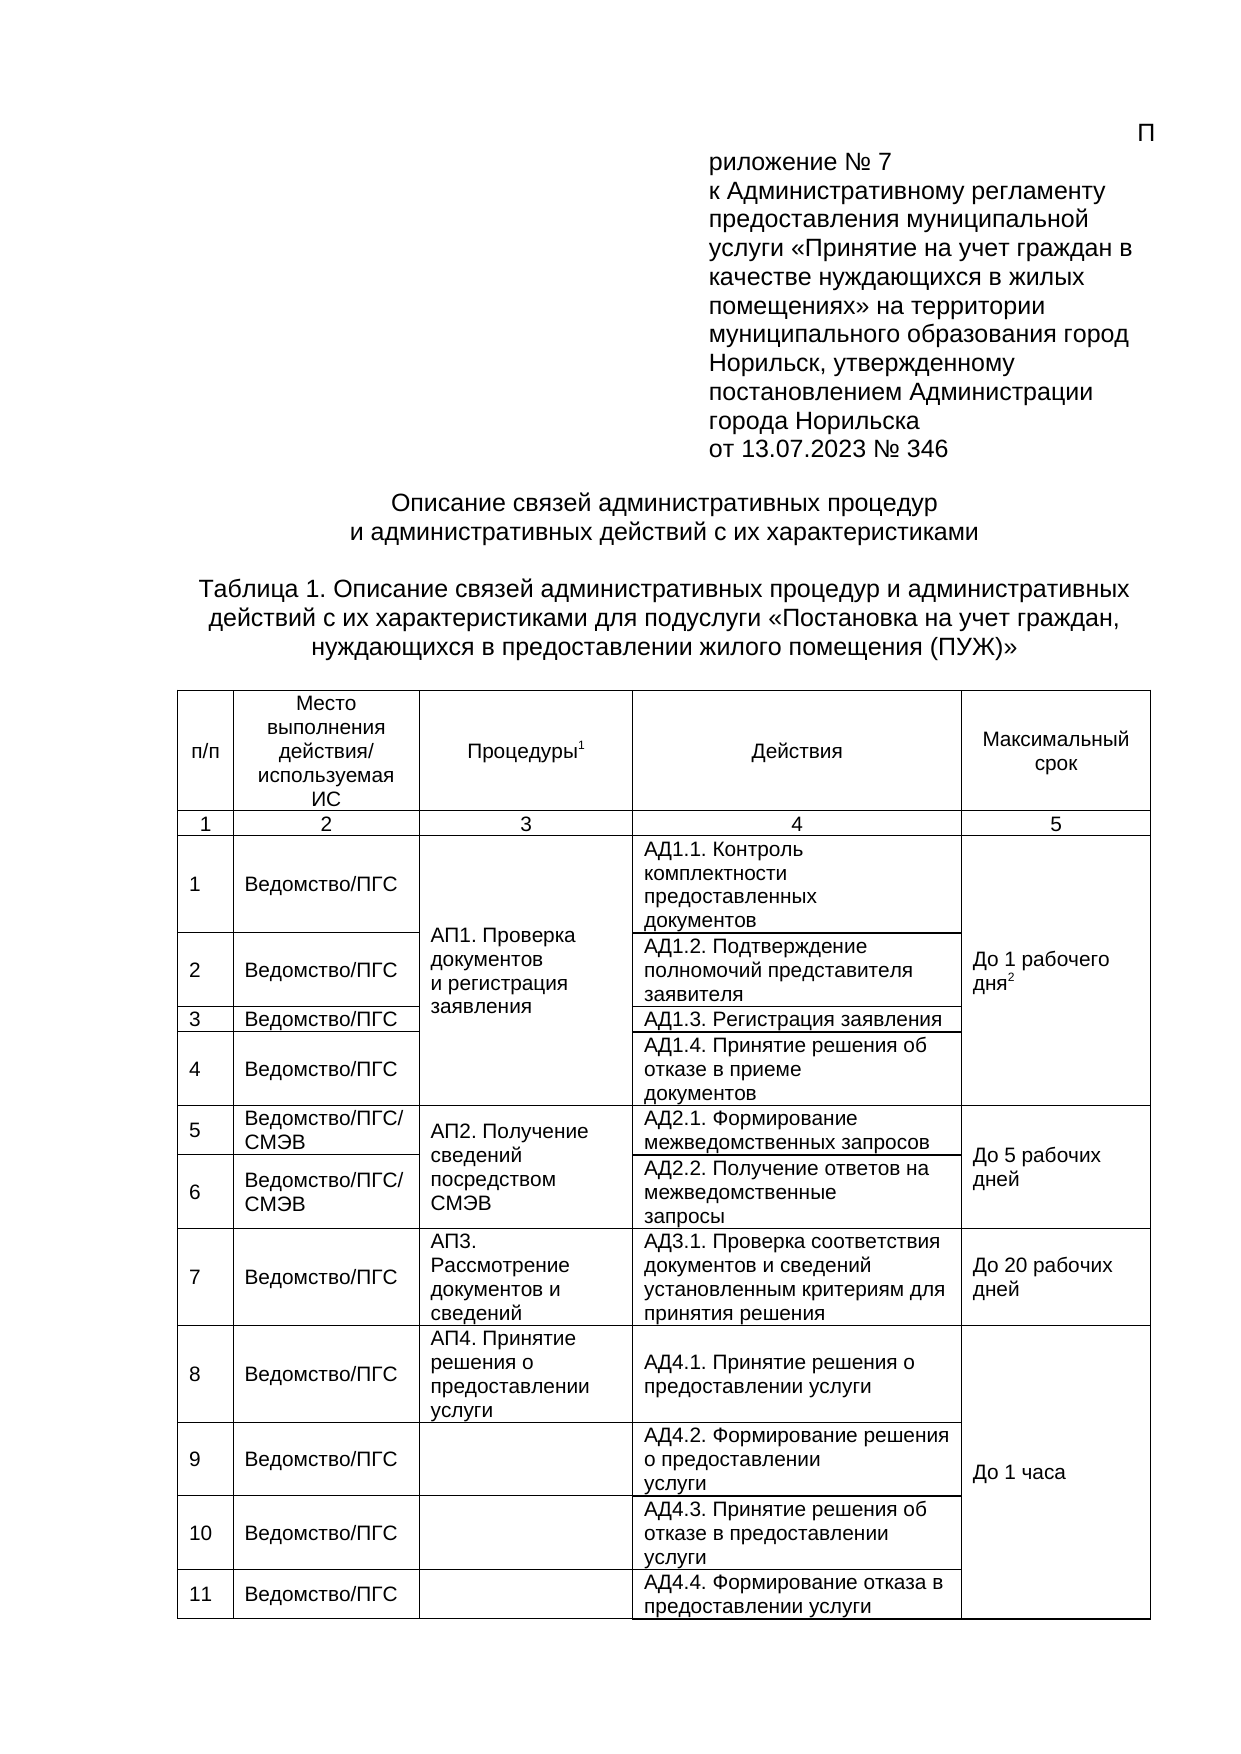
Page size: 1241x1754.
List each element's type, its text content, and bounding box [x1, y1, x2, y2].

table_cell Ведомство/ПГС [234, 1007, 419, 1031]
text от 13.07.2023 № 346 [709, 434, 1152, 463]
table_header Максимальный срок [962, 691, 1150, 810]
table_cell До 1 рабочего дня2 [962, 836, 1150, 1104]
table_cell 7 [178, 1229, 233, 1325]
table_cell Ведомство/ПГС [234, 1496, 419, 1569]
table_cell Ведомство/ПГС [234, 1032, 419, 1104]
table_cell 6 [178, 1155, 233, 1227]
table_cell [420, 1570, 632, 1618]
table_cell До 20 рабочих дней [962, 1229, 1150, 1325]
table_cell Ведомство/ПГС/ СМЭВ [234, 1155, 419, 1227]
table_header Действия [633, 691, 961, 810]
table_cell 11 [178, 1570, 233, 1618]
table_cell До 1 часа [962, 1326, 1150, 1618]
text Таблица 1. Описание связей административных процедур и административных действий с их характеристиками для подуслуги «Постановка на учет граждан, нуждающихся в предоставлении жилого помещения (ПУЖ)» [177, 574, 1152, 661]
table_cell 3 [178, 1007, 233, 1031]
table_cell Ведомство/ПГС/ СМЭВ [234, 1106, 419, 1154]
table_cell До 5 рабочих дней [962, 1106, 1150, 1227]
table_cell [420, 1496, 632, 1569]
table_cell 10 [178, 1496, 233, 1569]
table_cell 2 [178, 933, 233, 1006]
table_cell АД4.2. Формирование решения о предоставлении услуги [633, 1423, 961, 1495]
table_cell АД1.4. Принятие решения об отказе в приеме документов [633, 1033, 961, 1104]
table_cell 9 [178, 1423, 233, 1495]
text Приложение № 7 [709, 118, 1152, 176]
table_header Место выполнения действия/ используемая ИС [234, 691, 419, 810]
table_cell АД4.4. Формирование отказа в предоставлении услуги [633, 1570, 961, 1618]
table_cell [420, 1423, 632, 1495]
table_cell АД1.1. Контроль комплектности предоставленных документов [633, 836, 961, 932]
table_cell АД4.1. Принятие решения о предоставлении услуги [633, 1326, 961, 1422]
table_cell Ведомство/ПГС [234, 1423, 419, 1495]
table_cell Ведомство/ПГС [234, 836, 419, 932]
text Описание связей административных процедур и административных действий с их характеристиками [177, 488, 1152, 546]
table_cell АД4.3. Принятие решения об отказе в предоставлении услуги [633, 1497, 961, 1569]
table_cell АД3.1. Проверка соответствия документов и сведений установленным критериям для принятия решения [633, 1229, 961, 1325]
table_header Процедуры1 [420, 691, 632, 810]
table_cell Ведомство/ПГС [234, 933, 419, 1006]
table_cell Ведомство/ПГС [234, 1326, 419, 1422]
table_cell АП4. Принятие решения о предоставлении услуги [420, 1326, 632, 1422]
table_cell 2 [234, 811, 419, 835]
table_cell АП3. Рассмотрение документов и сведений [420, 1229, 632, 1325]
table_header п/п [178, 691, 233, 810]
table_cell 4 [633, 811, 961, 835]
table_cell АП2. Получение сведений посредством СМЭВ [420, 1106, 632, 1227]
table_cell АП1. Проверка документов и регистрация заявления [420, 836, 632, 1104]
table_cell Ведомство/ПГС [234, 1570, 419, 1618]
table_cell 8 [178, 1326, 233, 1422]
table_cell 1 [178, 836, 233, 932]
text к Административному регламенту предоставления муниципальной услуги «Принятие на учет граждан в качестве нуждающихся в жилых помещениях» на территории муниципального образования город Норильск, утвержденному постановлением Администрации города Норильска [709, 176, 1152, 434]
table_cell 5 [962, 811, 1150, 835]
table_cell 5 [178, 1106, 233, 1154]
table_cell 3 [420, 811, 632, 835]
table_cell АД2.1. Формирование межведомственных запросов [633, 1106, 961, 1154]
table_cell 4 [178, 1032, 233, 1104]
table_cell АД1.3. Регистрация заявления [633, 1007, 961, 1031]
table_cell АД1.2. Подтверждение полномочий представителя заявителя [633, 934, 961, 1006]
table_cell 1 [178, 811, 233, 835]
table_cell Ведомство/ПГС [234, 1229, 419, 1325]
table_cell АД2.2. Получение ответов на межведомственные запросы [633, 1156, 961, 1227]
